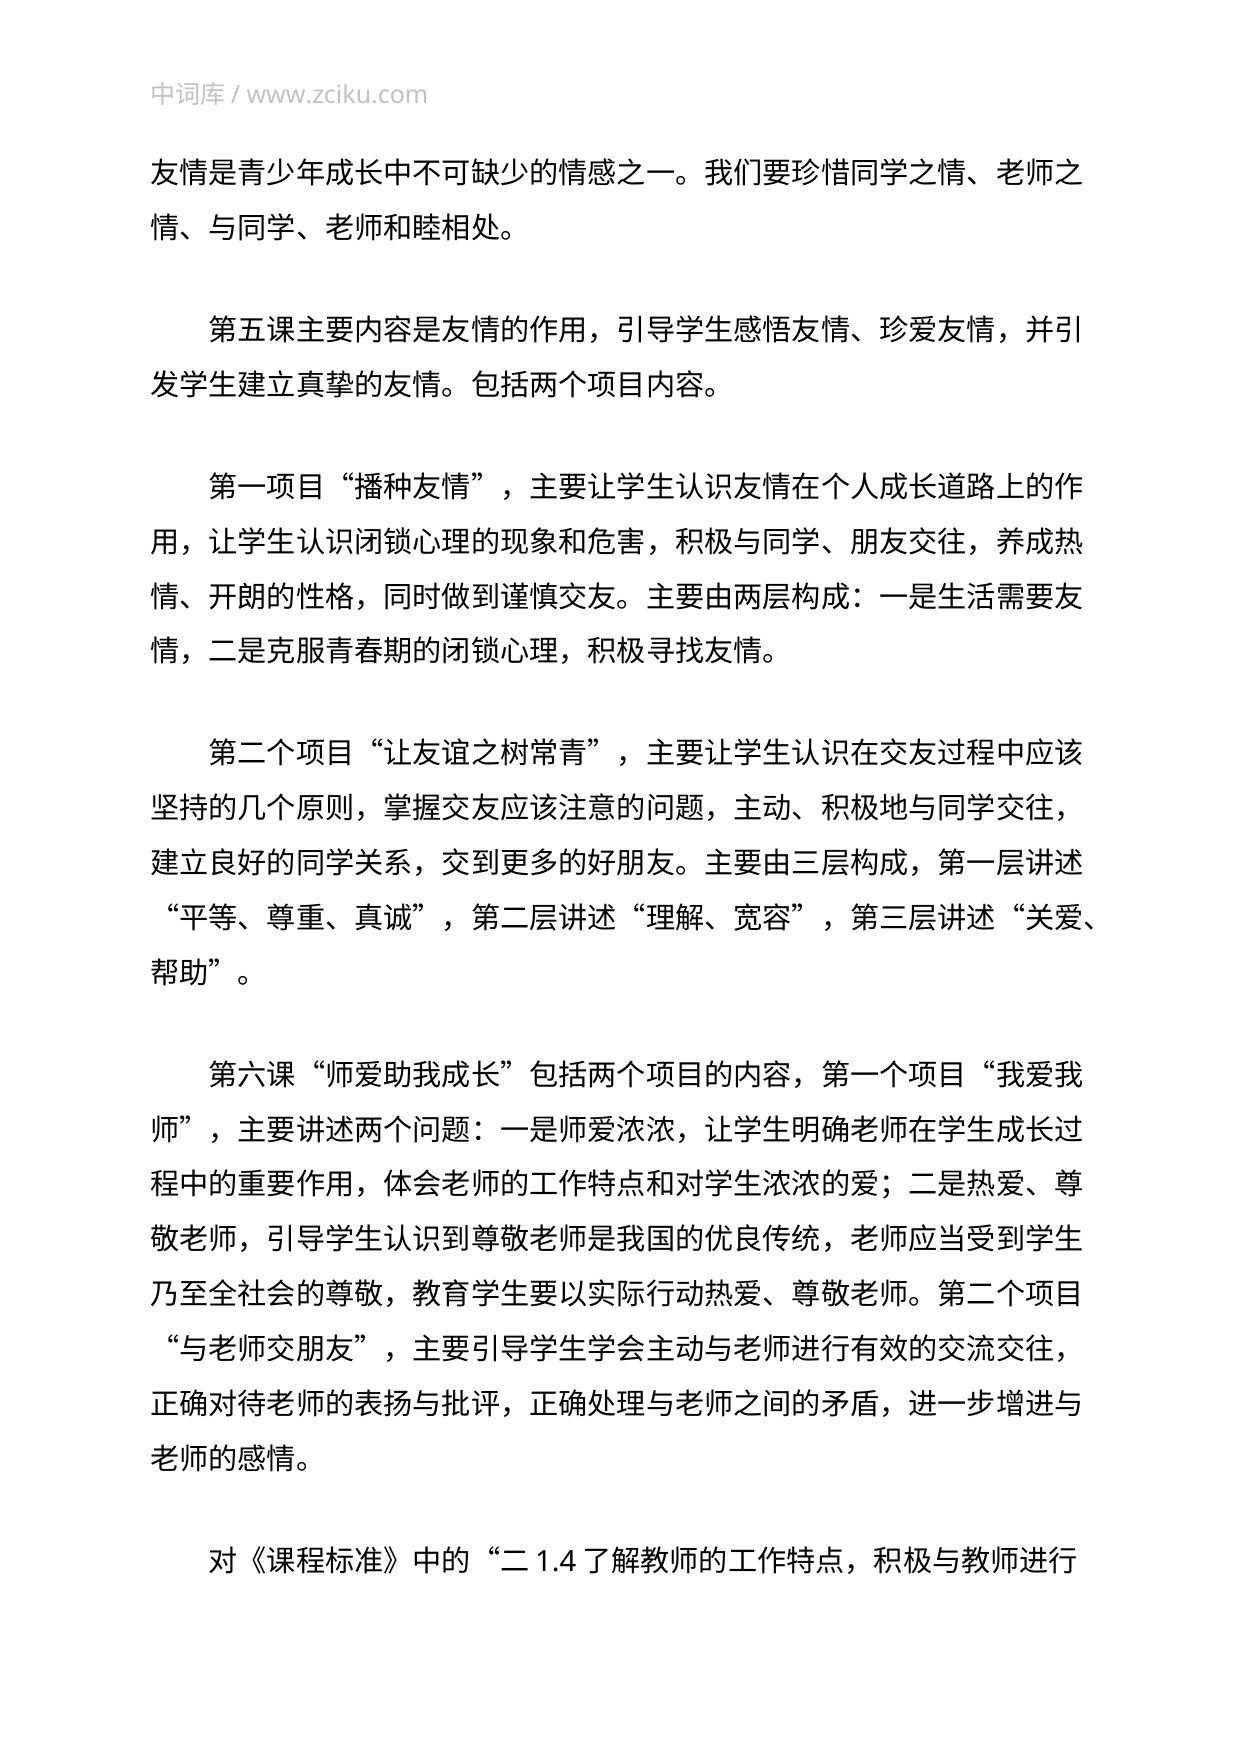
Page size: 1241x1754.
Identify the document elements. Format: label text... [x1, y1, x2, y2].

text 第六课“师爱助我成长”包括两个项目的内容，第一个项目“我爱我师”，主要讲述两个问题：一是师爱浓浓，让学生明确老师在学生成长过程中的重要作用，体会老师的工作特点和对学生浓浓的爱；二是热爱、尊敬老师，引导学生认识到尊敬老师是我国的优良传统，老师应当受到学生乃至全社会的尊敬，教育学生要以实际行动热爱、尊敬老师。第二个项目“与老师交朋友”，主要引导学生学会主动与老师进行有效的交流交往，正确对待老师的表扬与批评，正确处理与老师之间的矛盾，进一步增进与老师的感情。 [150, 1051, 1090, 1478]
text 第五课主要内容是友情的作用，引导学生感悟友情、珍爱友情，并引发学生建立真挚的友情。包括两个项目内容。 [150, 307, 1090, 404]
text 第二个项目“让友谊之树常青”，主要让学生认识在交友过程中应该坚持的几个原则，掌握交友应该注意的问题，主动、积极地与同学交往，建立良好的同学关系，交到更多的好朋友。主要由三层构成，第一层讲述“平等、尊重、真诚”，第二层讲述“理解、宽容”，第三层讲述“关爱、帮助”。 [150, 730, 1090, 992]
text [150, 150, 1090, 247]
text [150, 1537, 1090, 1579]
text 第一项目“播种友情”，主要让学生认识友情在个人成长道路上的作用，让学生认识闭锁心理的现象和危害，积极与同学、朋友交往，养成热情、开朗的性格，同时做到谨慎交友。主要由两层构成：一是生活需要友情，二是克服青春期的闭锁心理，积极寻找友情。 [150, 463, 1090, 670]
